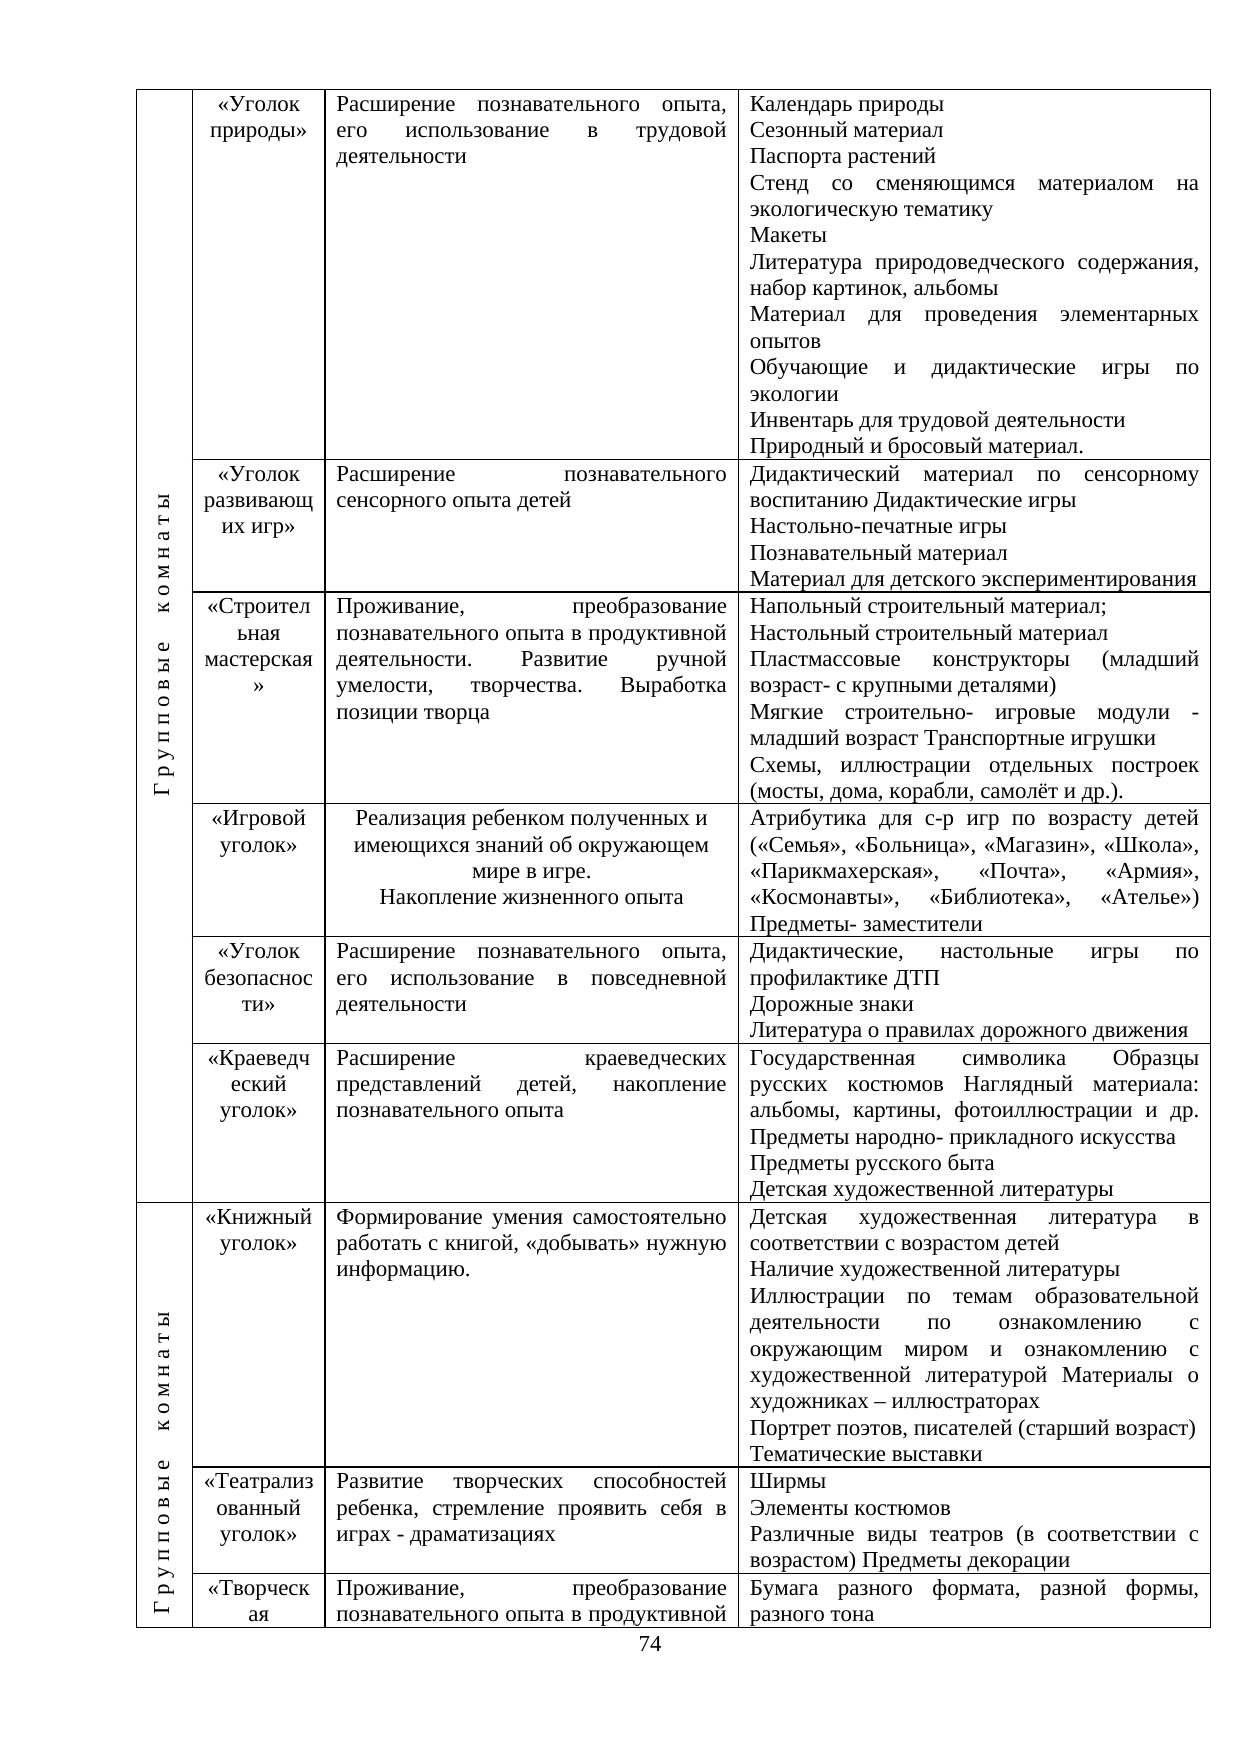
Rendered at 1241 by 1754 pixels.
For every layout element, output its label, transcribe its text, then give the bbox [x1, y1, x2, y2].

table_cell «Игровой уголок» [193, 804, 324, 936]
table_cell Дидактический материал по сенсорному воспитанию Дидактические игры Настольно-печатные игры Познавательный материал Материал для детского экспериментирования [739, 460, 1210, 591]
table_cell Г р у п п о в ы е к о м н а т ы [137, 90, 192, 1202]
table_cell Расширение познавательного опыта, его использование в трудовой деятельности [326, 90, 738, 459]
table_cell Проживание, преобразование познавательного опыта в продуктивной деятельности. Развитие ручной умелости, творчества. Выработка позиции творца [326, 593, 738, 803]
table_cell «Театрализованный уголок» [193, 1468, 324, 1573]
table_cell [193, 1574, 324, 1627]
table_cell Атрибутика для с-р игр по возрасту детей («Семья», «Больница», «Магазин», «Школа», «Парикмахерская», «Почта», «Армия», «Космонавты», «Библиотека», «Ателье») Предметы- заместители [739, 804, 1210, 936]
table_cell Расширение краеведческих представлений детей, накопление познавательного опыта [326, 1044, 738, 1202]
table_cell Г р у п п о в ы е к о м н а т ы [137, 1203, 192, 1627]
table_cell «Уголок развивающих игр» [193, 460, 324, 591]
table_cell «Уголок безопасности» [193, 937, 324, 1043]
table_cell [326, 1574, 738, 1627]
table_cell «Уголок природы» [193, 90, 324, 459]
table_cell Дидактические, настольные игры по профилактике ДТП Дорожные знаки Литература о правилах дорожного движения [739, 937, 1210, 1043]
table_cell Реализация ребенком полученных и имеющихся знаний об окружающем мире в игре. Накопление жизненного опыта [326, 804, 738, 936]
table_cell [739, 1574, 1210, 1627]
table_cell Формирование умения самостоятельно работать с книгой, «добывать» нужную информацию. [326, 1203, 738, 1466]
table_cell Расширение познавательного опыта, его использование в повседневной деятельности [326, 937, 738, 1043]
table_cell Государственная символика Образцы русских костюмов Наглядный материала: альбомы, картины, фотоиллюстрации и др. Предметы народно- прикладного искусства Предметы русского быта Детская художественной литературы [739, 1044, 1210, 1202]
table_cell «Книжный уголок» [193, 1203, 324, 1466]
table_cell «Строительная мастерская» [193, 593, 324, 803]
table_cell Детская художественная литература в соответствии с возрастом детей Наличие художественной литературы Иллюстрации по темам образовательной деятельности по ознакомлению с окружающим миром и ознакомлению с художественной литературой Материалы о художниках – иллюстраторах Портрет поэтов, писателей (старший возраст) Тематические выставки [739, 1203, 1210, 1466]
table_cell Ширмы Элементы костюмов Различные виды театров (в соответствии с возрастом) Предметы декорации [739, 1468, 1210, 1573]
table_cell Расширение познавательного сенсорного опыта детей [326, 460, 738, 591]
table_cell «Краеведческий уголок» [193, 1044, 324, 1202]
table_cell Развитие творческих способностей ребенка, стремление проявить себя в играх - драматизациях [326, 1468, 738, 1573]
table_cell Календарь природы Сезонный материал Паспорта растений Стенд со сменяющимся материалом на экологическую тематику Макеты Литература природоведческого содержания, набор картинок, альбомы Материал для проведения элементарных опытов Обучающие и дидактические игры по экологии Инвентарь для трудовой деятельности Природный и бросовый материал. [739, 90, 1210, 459]
table_cell Напольный строительный материал; Настольный строительный материал Пластмассовые конструкторы (младший возраст- с крупными деталями) Мягкие строительно- игровые модули - младший возраст Транспортные игрушки Схемы, иллюстрации отдельных построек (мосты, дома, корабли, самолёт и др.). [739, 593, 1210, 803]
